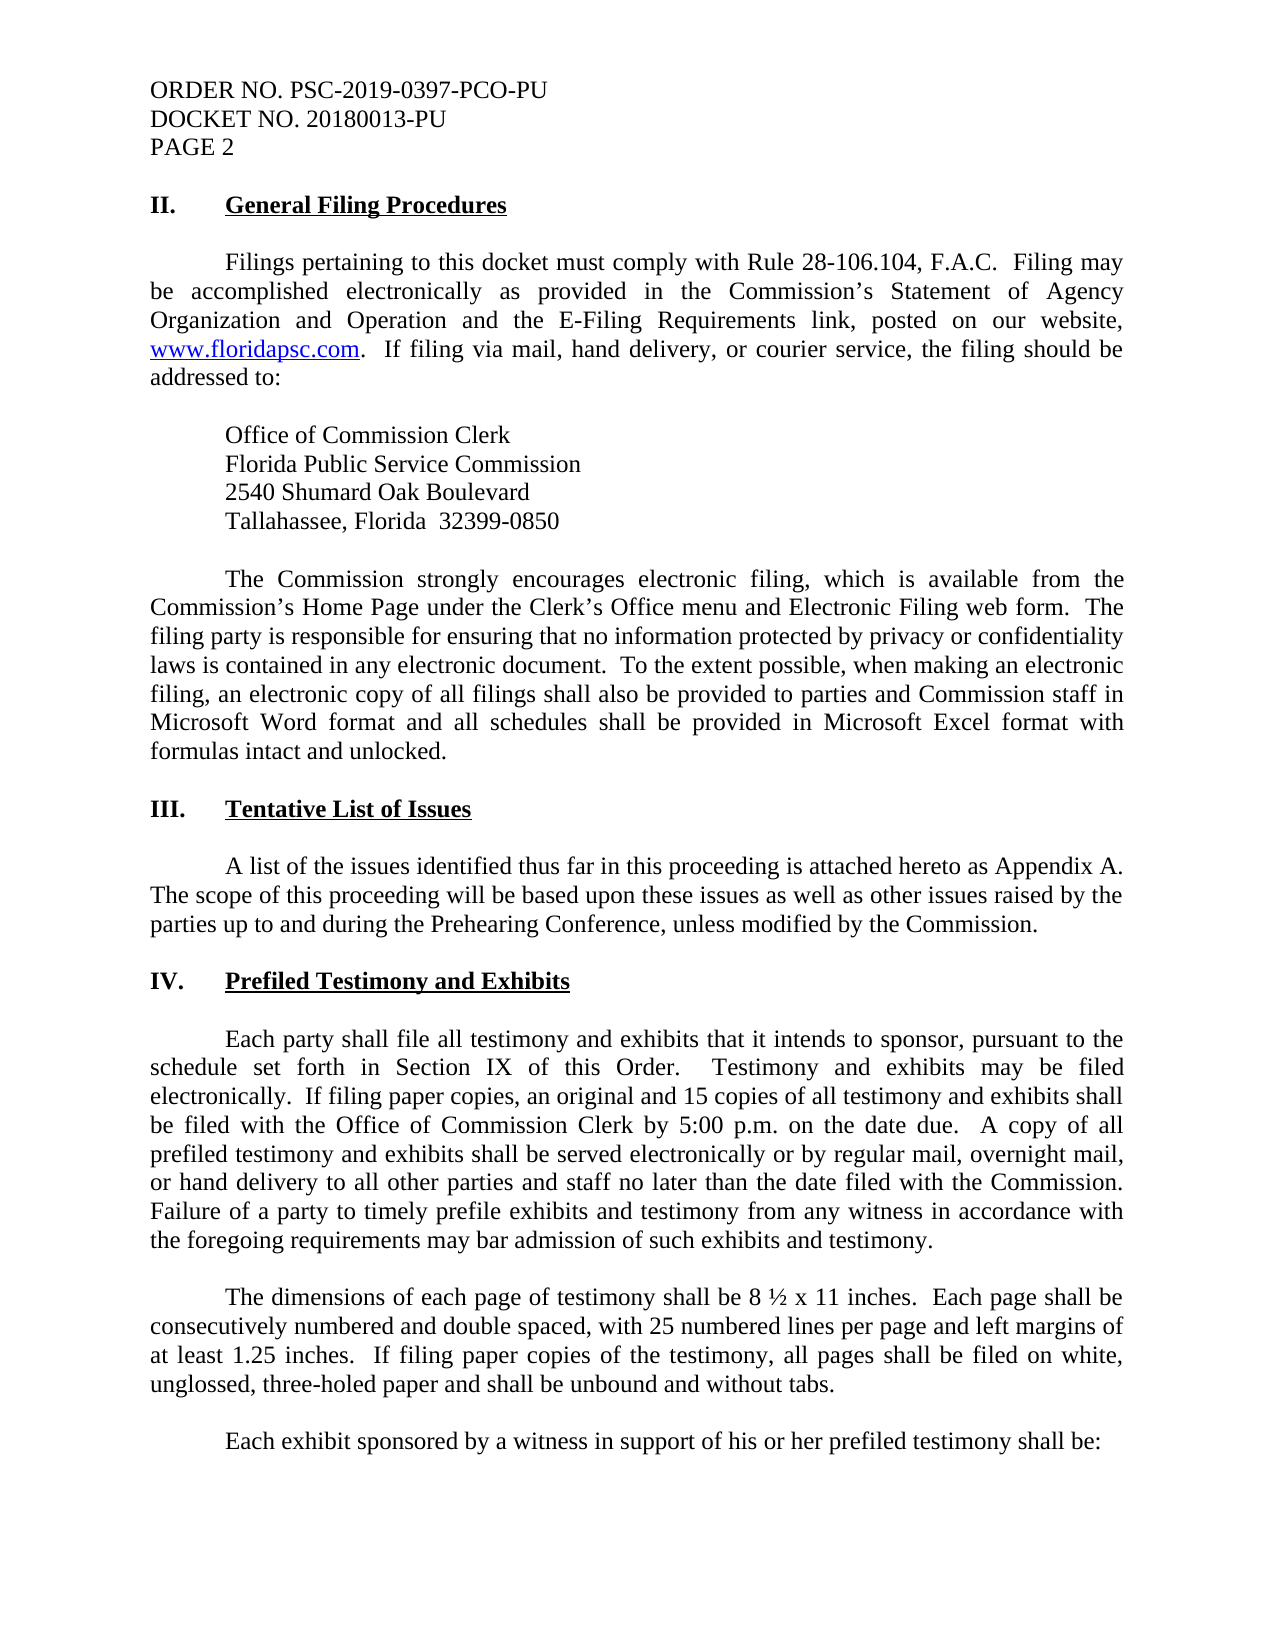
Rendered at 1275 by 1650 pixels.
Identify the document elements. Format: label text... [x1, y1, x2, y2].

list 2540 Shumard Oak Boulevard [150, 477, 1125, 506]
list The dimensions of each page of testimony shall be 8 ½ x 11 inches. Each page shall be consecutively numbered and double spaced, with 25 numbered lines per page and left margins of at least 1.25 inches. If filing paper copies of the testimony, all pages shall be filed on white, unglossed, three-holed paper and shall be unbound and without tabs. [150, 1282, 1125, 1397]
text Each exhibit sponsored by a witness in support of his or her prefiled testimony shall be: [75, 1426, 1125, 1455]
list Florida Public Service Commission [150, 449, 1125, 477]
text Filings pertaining to this docket must comply with Rule 28-106.104, F.A.C. Filing may be accomplished electronically as provided in the Commission’s Statement of Agency Organization and Operation and the E-Filing Requirements link, posted on our website, www.floridapsc.com. If filing via mail, hand delivery, or courier service, the filing should be addressed to: [150, 247, 1125, 391]
text A list of the issues identified thus far in this proceeding is attached hereto as Appendix A. The scope of this proceeding will be based upon these issues as well as other issues raised by the parties up to and during the Prehearing Conference, unless modified by the Commission. [150, 851, 1125, 937]
list Office of Commission Clerk [150, 420, 1125, 449]
text II. General Filing Procedures [150, 190, 1125, 219]
text IV. Prefiled Testimony and Exhibits [150, 966, 1125, 995]
list The Commission strongly encourages electronic filing, which is available from the Commission’s Home Page under the Clerk’s Office menu and Electronic Filing web form. The filing party is responsible for ensuring that no information protected by privacy or confidentiality laws is contained in any electronic document. To the extent possible, when making an electronic filing, an electronic copy of all filings shall also be provided to parties and Commission staff in Microsoft Word format and all schedules shall be provided in Microsoft Excel format with formulas intact and unlocked. [150, 564, 1125, 765]
list Tallahassee, Florida 32399-0850 [150, 506, 1125, 535]
text III. Tentative List of Issues [150, 794, 1125, 822]
list Each party shall file all testimony and exhibits that it intends to sponsor, pursuant to the schedule set forth in Section IX of this Order. Testimony and exhibits may be filed electronically. If filing paper copies, an original and 15 copies of all testimony and exhibits shall be filed with the Office of Commission Clerk by 5:00 p.m. on the date due. A copy of all prefiled testimony and exhibits shall be served electronically or by regular mail, overnight mail, or hand delivery to all other parties and staff no later than the date filed with the Commission. Failure of a party to timely prefile exhibits and testimony from any witness in accordance with the foregoing requirements may bar admission of such exhibits and testimony. [150, 1024, 1125, 1254]
